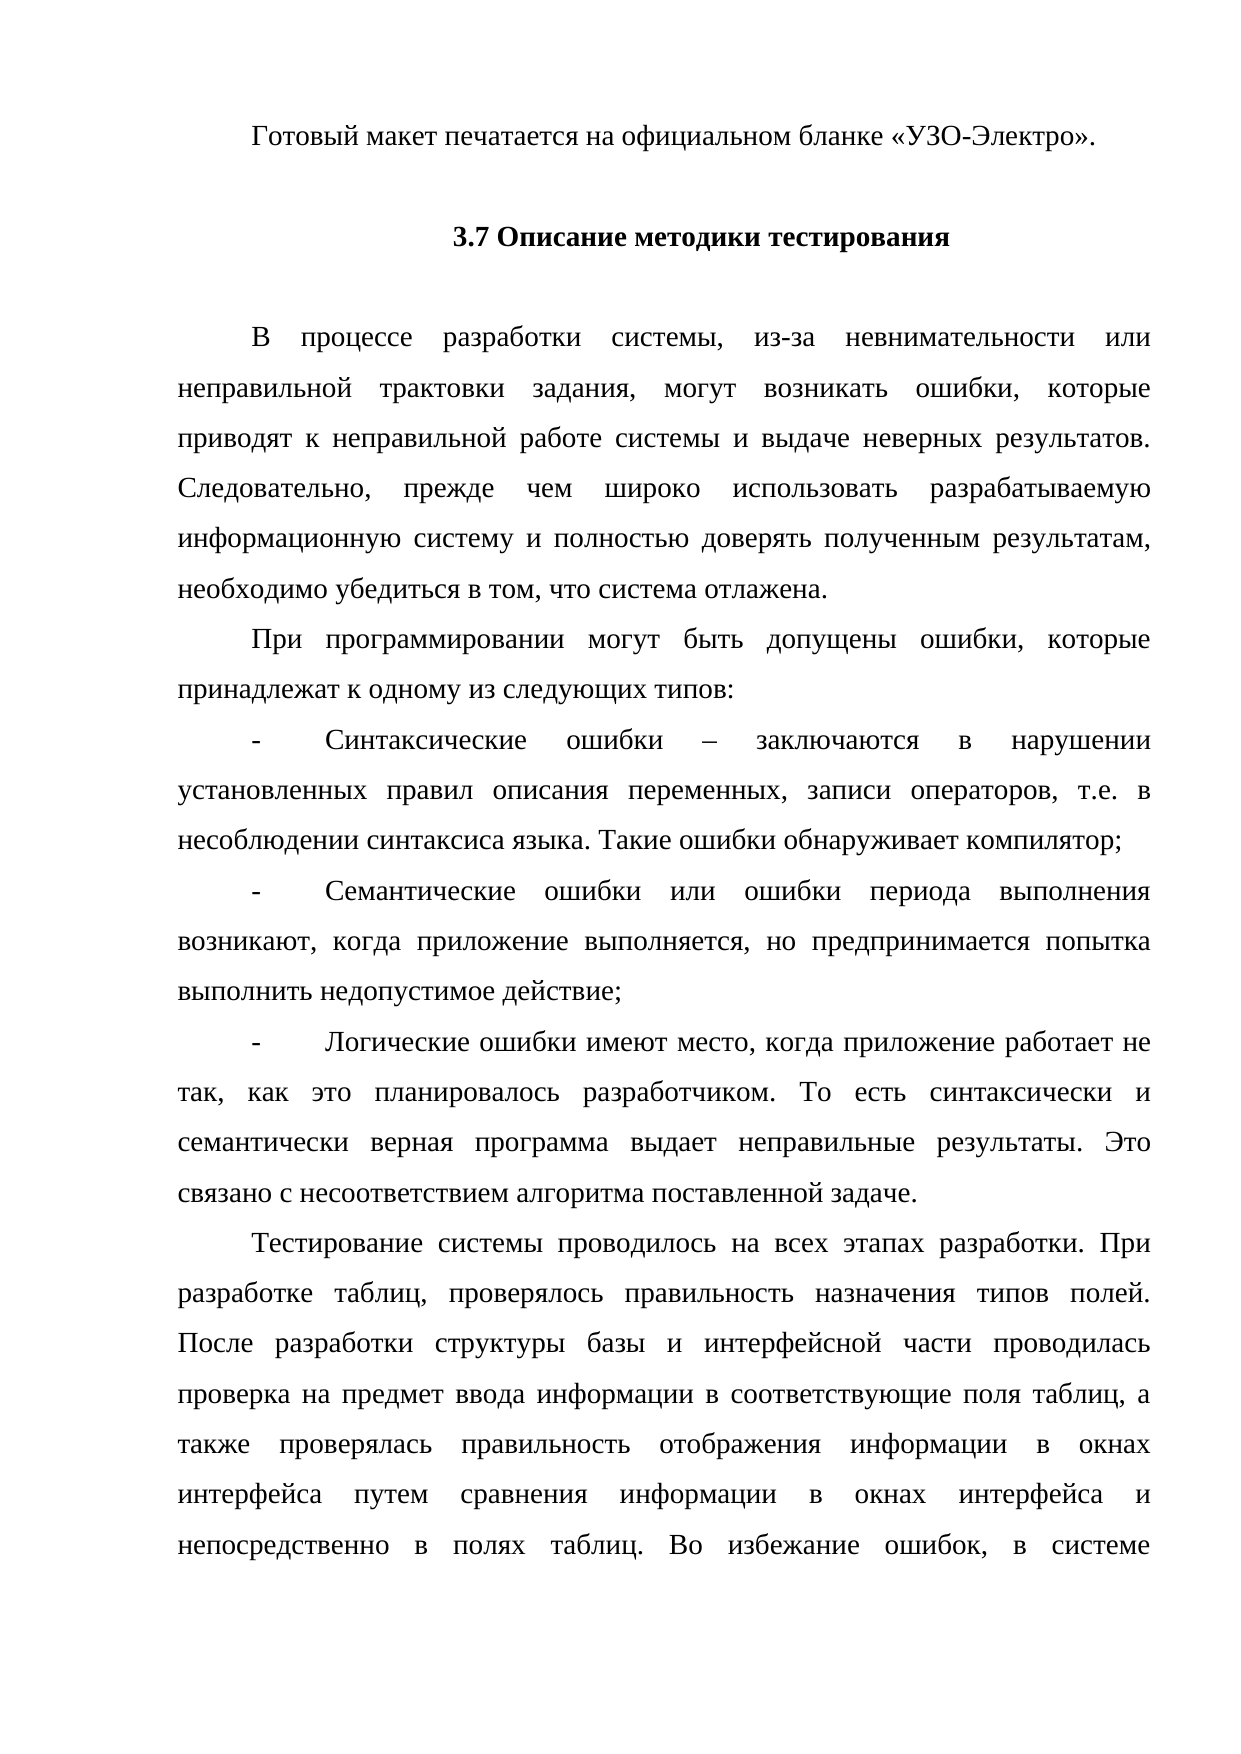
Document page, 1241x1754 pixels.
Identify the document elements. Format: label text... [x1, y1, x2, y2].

list Логические ошибки имеют место, когда приложение работает не так, как это планировалось разработчиком. То есть синтаксически и семантически верная программа выдает неправильные результаты. Это связано с несоответствием алгоритма поставленной задаче. [177, 1024, 1152, 1208]
list Семантические ошибки или ошибки периода выполнения возникают, когда приложение выполняется, но предпринимается попытка выполнить недопустимое действие; [177, 873, 1152, 1007]
list Синтаксические ошибки – заключаются в нарушении установленных правил описания переменных, записи операторов, т.е. в несоблюдении синтаксиса языка. Такие ошибки обнаруживает компилятор; [177, 722, 1152, 856]
text При программировании могут быть допущены ошибки, которые принадлежат к одному из следующих типов: [177, 621, 1152, 705]
text 3.7 Описание методики тестирования [177, 219, 1152, 252]
text Готовый макет печатается на официальном бланке «УЗО-Электро». [177, 118, 1152, 152]
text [177, 1225, 1152, 1560]
text В процессе разработки системы, из-за невнимательности или неправильной трактовки задания, могут возникать ошибки, которые приводят к неправильной работе системы и выдаче неверных результатов. Следовательно, прежде чем широко использовать разрабатываемую информационную систему и полностью доверять полученным результатам, необходимо убедиться в том, что система отлажена. [177, 319, 1152, 604]
